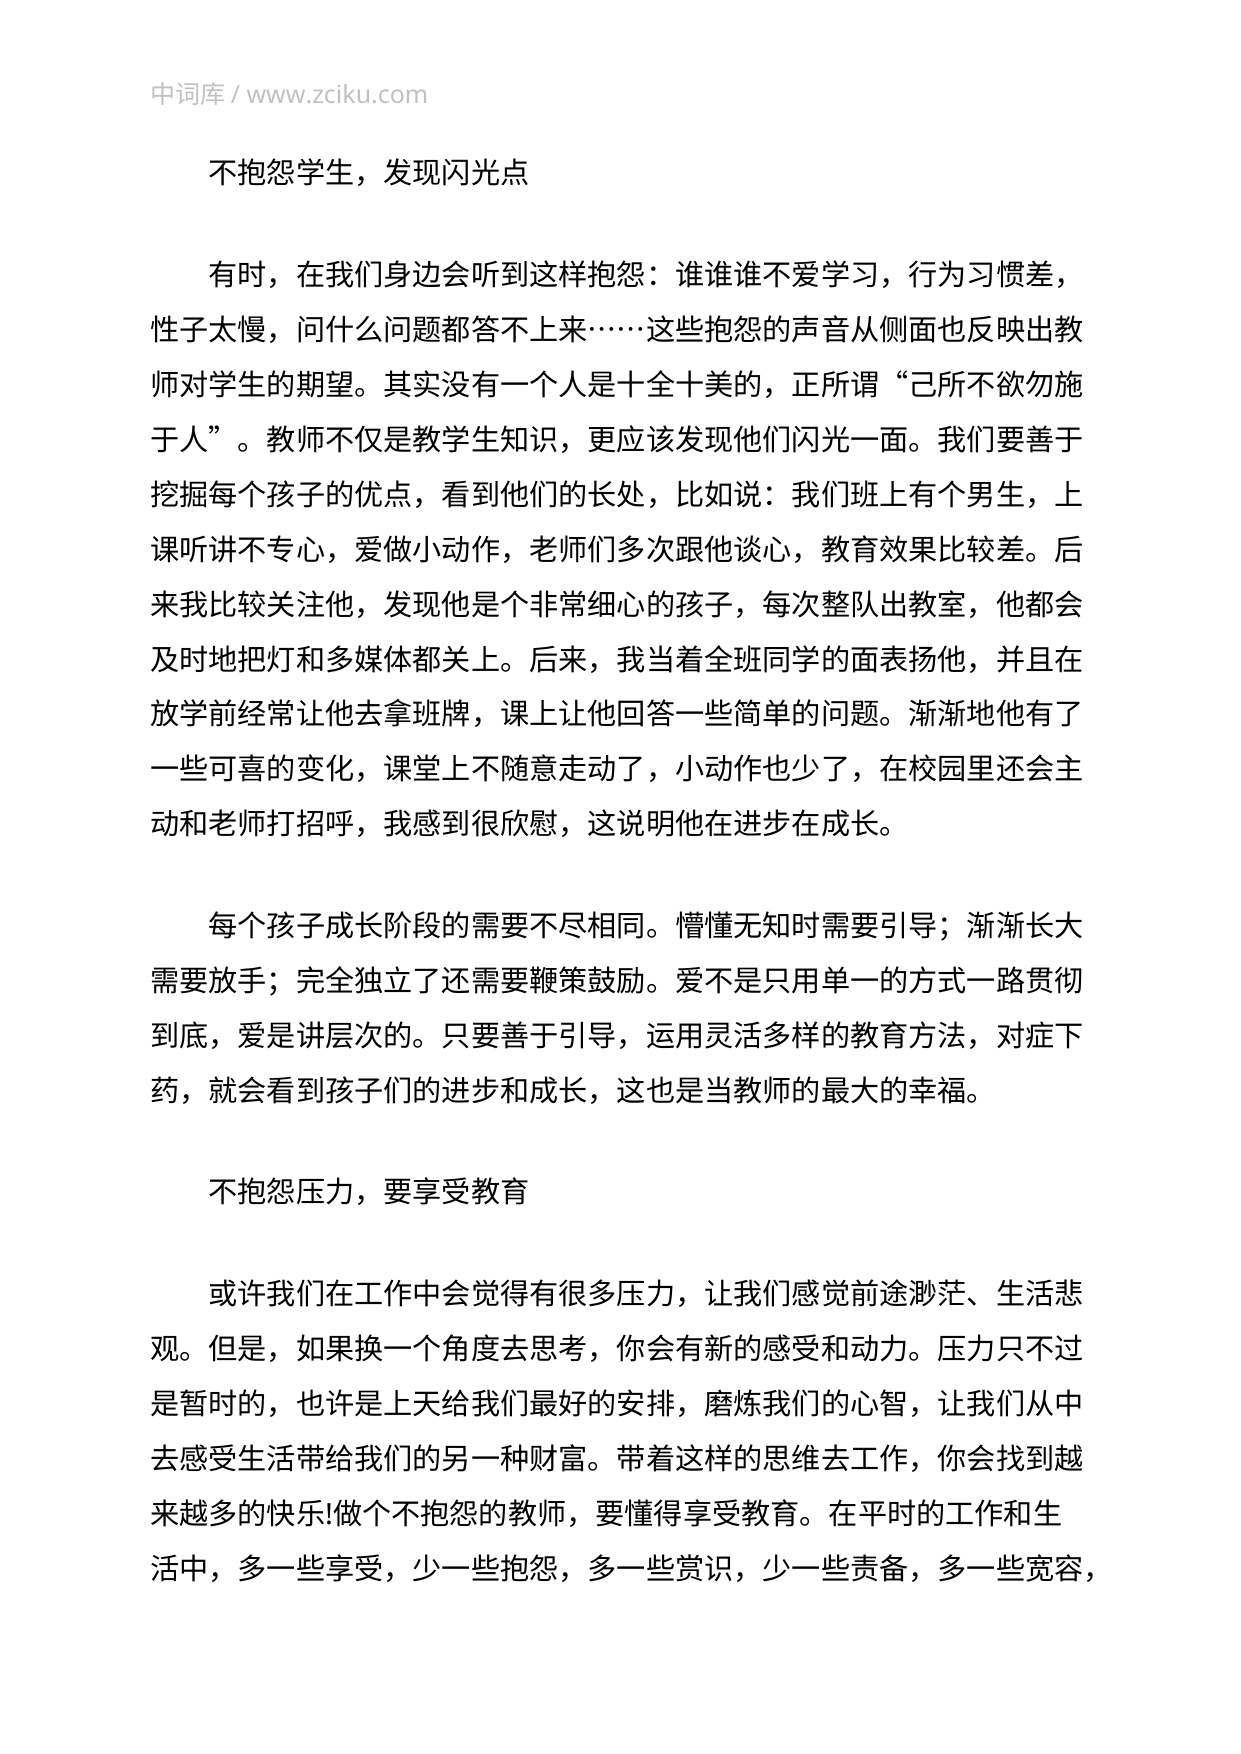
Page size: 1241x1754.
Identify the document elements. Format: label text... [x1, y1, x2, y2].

text 不抱怨学生，发现闪光点 [150, 150, 1090, 192]
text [150, 1271, 1090, 1588]
text 有时，在我们身边会听到这样抱怨：谁谁谁不爱学习，行为习惯差，性子太慢，问什么问题都答不上来……这些抱怨的声音从侧面也反映出教师对学生的期望。其实没有一个人是十全十美的，正所谓“己所不欲勿施于人”。教师不仅是教学生知识，更应该发现他们闪光一面。我们要善于挖掘每个孩子的优点，看到他们的长处，比如说：我们班上有个男生，上课听讲不专心，爱做小动作，老师们多次跟他谈心，教育效果比较差。后来我比较关注他，发现他是个非常细心的孩子，每次整队出教室，他都会及时地把灯和多媒体都关上。后来，我当着全班同学的面表扬他，并且在放学前经常让他去拿班牌，课上让他回答一些简单的问题。渐渐地他有了一些可喜的变化，课堂上不随意走动了，小动作也少了，在校园里还会主动和老师打招呼，我感到很欣慰，这说明他在进步在成长。 [150, 252, 1090, 843]
text 每个孩子成长阶段的需要不尽相同。懵懂无知时需要引导；渐渐长大需要放手；完全独立了还需要鞭策鼓励。爱不是只用单一的方式一路贯彻到底，爱是讲层次的。只要善于引导，运用灵活多样的教育方法，对症下药，就会看到孩子们的进步和成长，这也是当教师的最大的幸福。 [150, 902, 1090, 1109]
text 不抱怨压力，要享受教育 [150, 1169, 1090, 1211]
